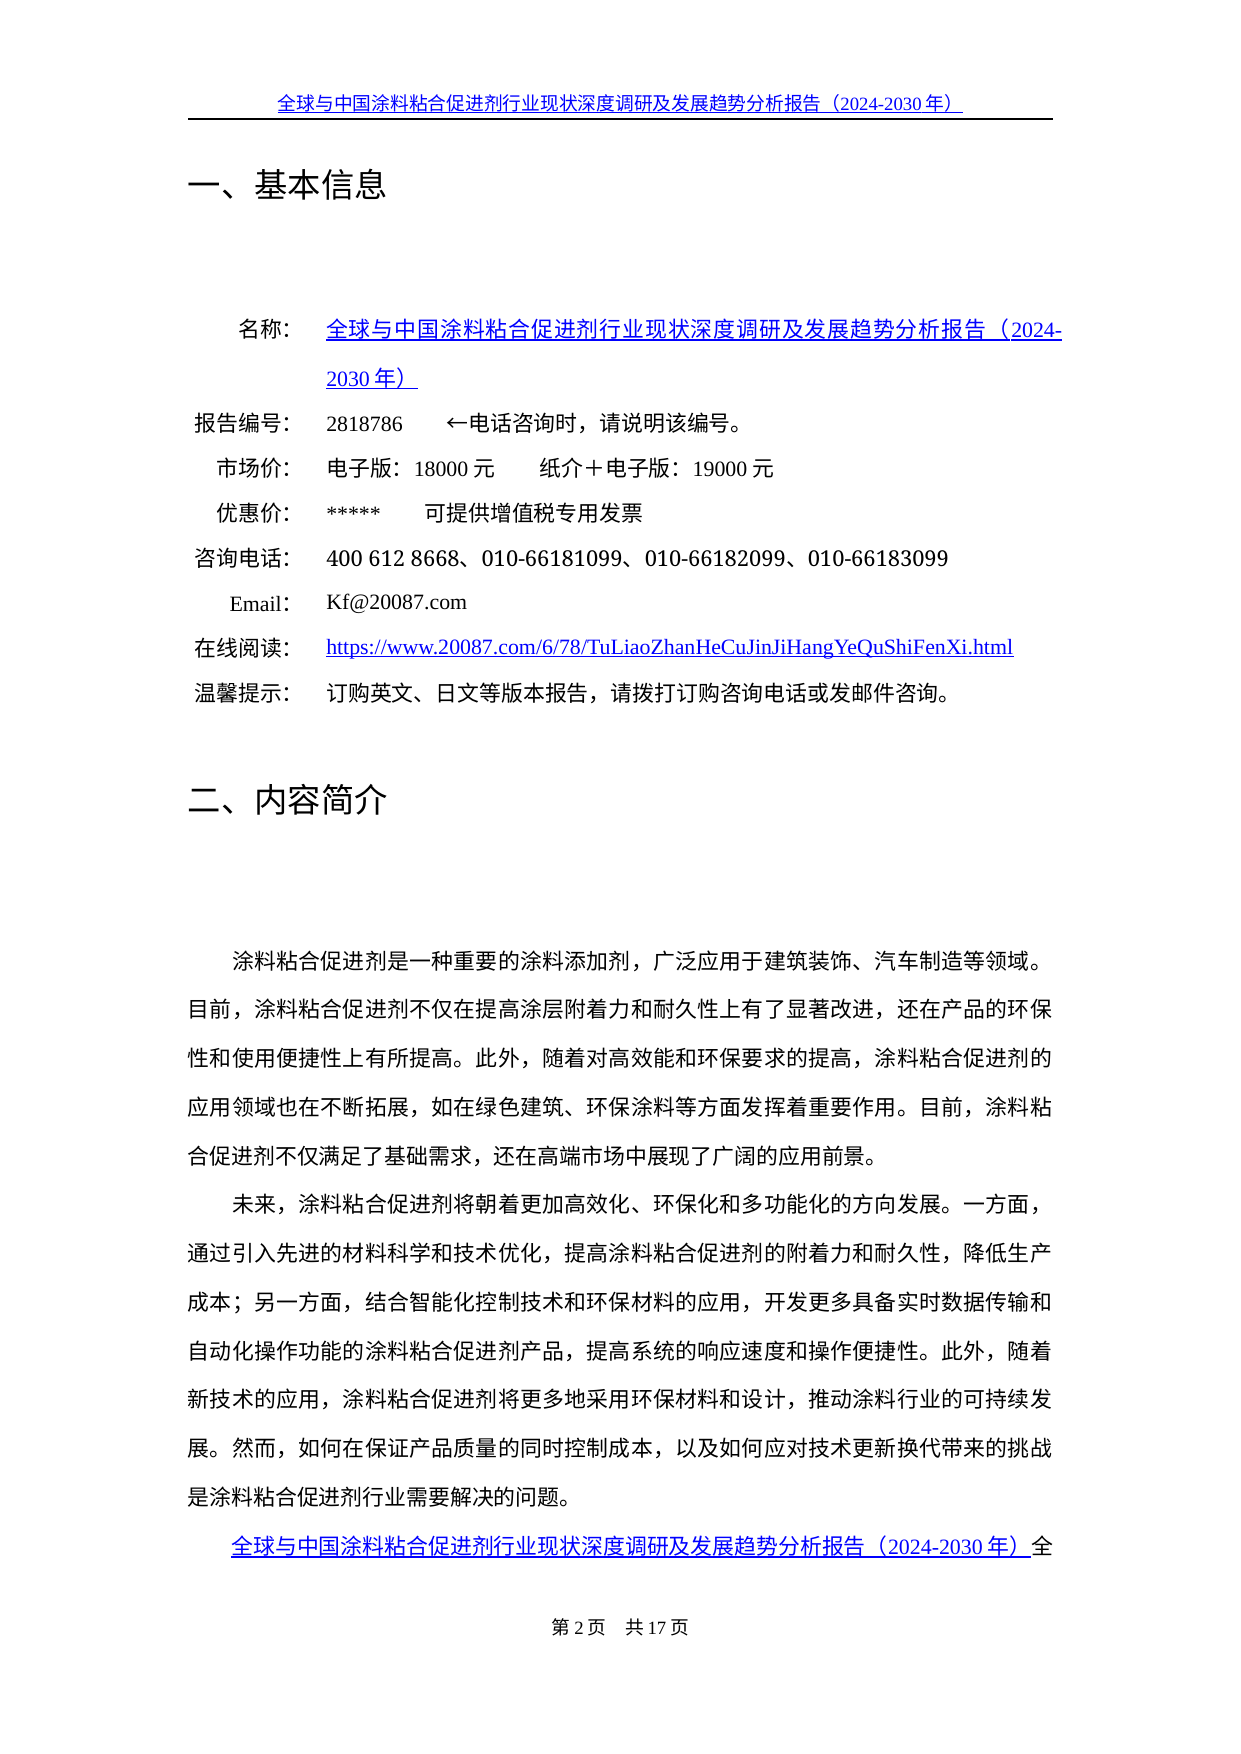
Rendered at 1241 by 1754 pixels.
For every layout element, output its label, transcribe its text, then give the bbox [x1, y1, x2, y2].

table_cell [315, 630, 1073, 675]
table_cell 2818786 ←电话咨询时，请说明该编号。 [315, 405, 1073, 450]
table_header 全球与中国涂料粘合促进剂行业现状深度调研及发展趋势分析报告（2024-2030年） [315, 312, 1073, 405]
table_cell ***** 可提供增值税专用发票 [315, 495, 1073, 540]
table_cell Email： [167, 585, 315, 630]
table_cell 市场价： [167, 450, 315, 495]
table_header 名称： [167, 312, 315, 405]
table_cell 订购英文、日文等版本报告，请拨打订购咨询电话或发邮件咨询。 [315, 675, 1073, 720]
title 二、内容简介 [187, 766, 1053, 831]
table_cell 温馨提示： [167, 675, 315, 720]
table_cell 咨询电话： [167, 540, 315, 585]
table_cell 电子版：18000 元 纸介＋电子版：19000 元 [315, 450, 1073, 495]
table_cell 优惠价： [167, 495, 315, 540]
table_cell 在线阅读： [167, 630, 315, 675]
title 一、基本信息 [187, 150, 1053, 215]
table_cell 报告编号： [167, 405, 315, 450]
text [187, 943, 1053, 1561]
table_cell Kf@20087.com [315, 585, 1073, 630]
table_cell 400 612 8668、010-66181099、010-66182099、010-66183099 [315, 540, 1073, 585]
